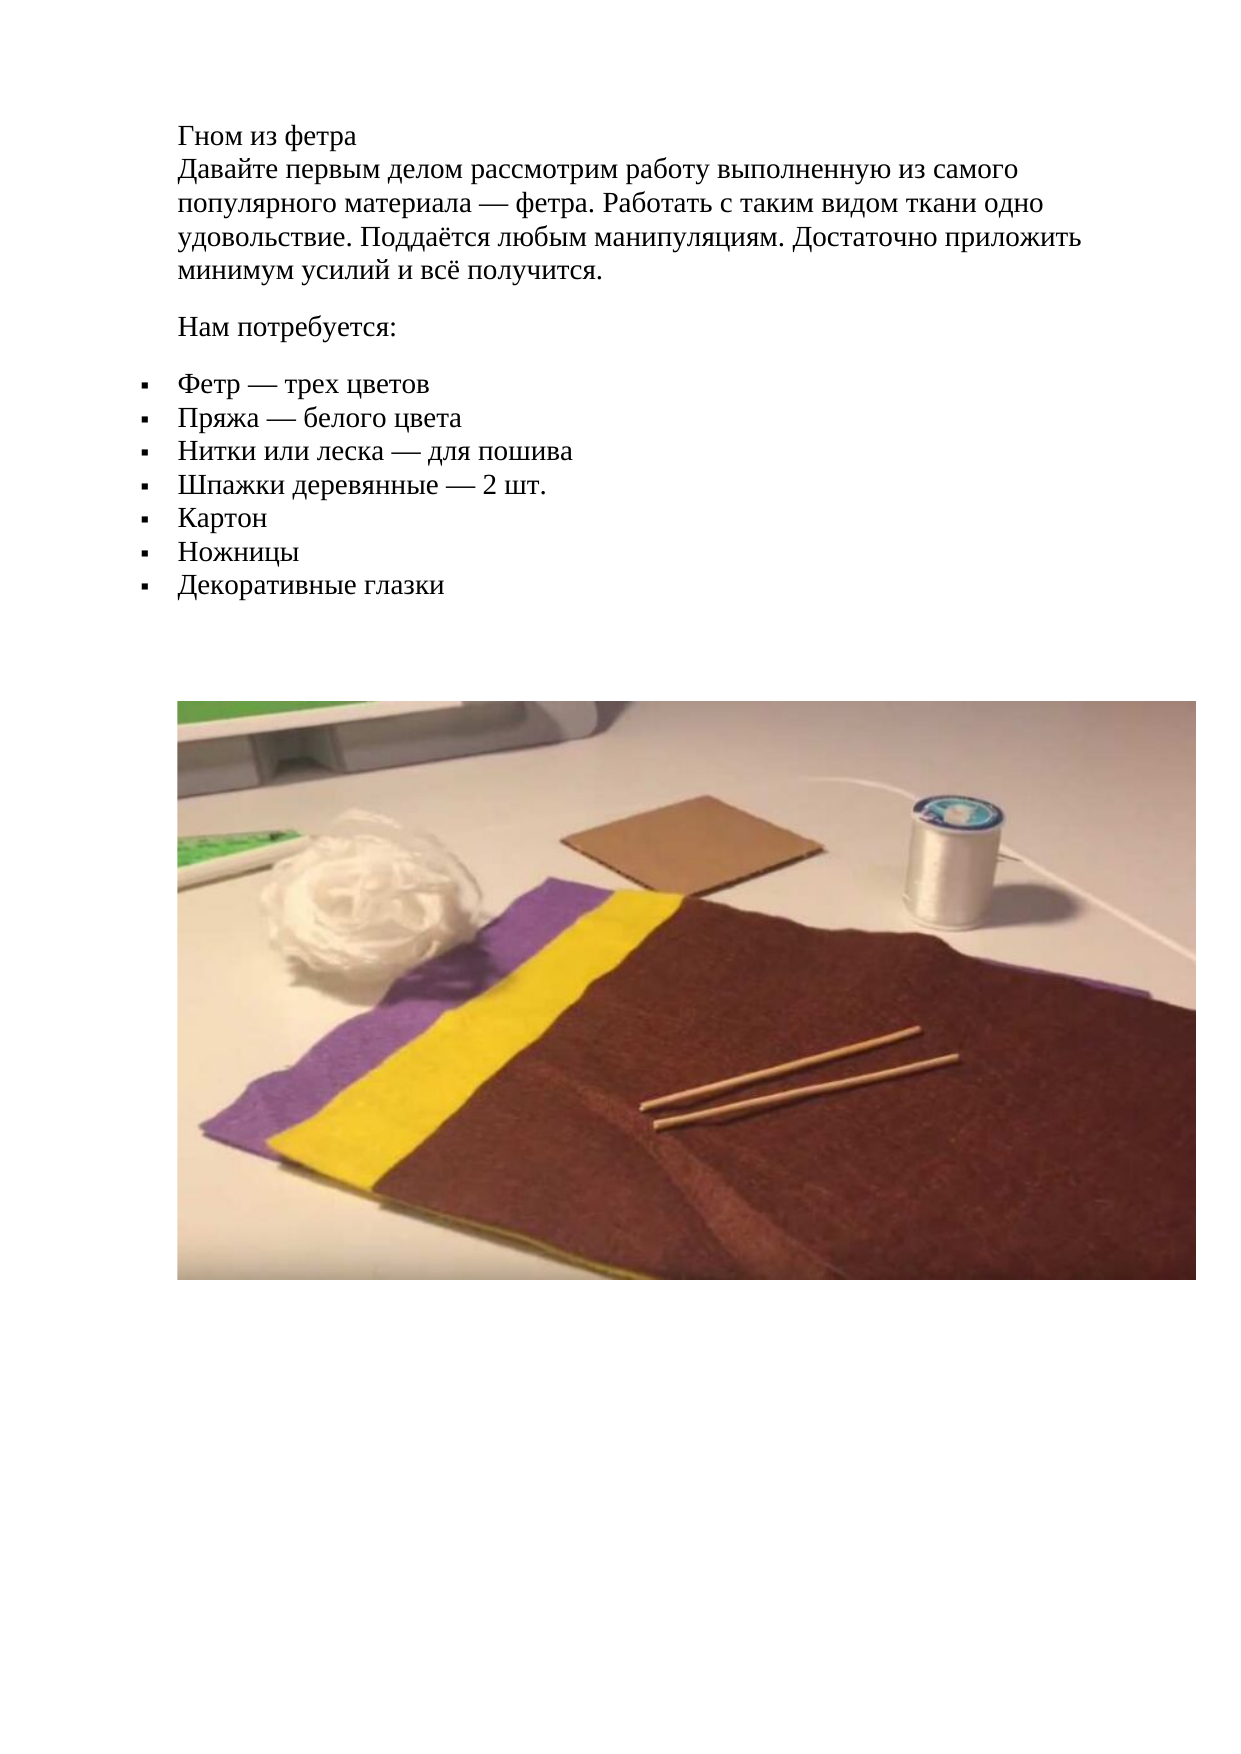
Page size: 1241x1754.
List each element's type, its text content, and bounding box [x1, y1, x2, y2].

text Нам потребуется: [177, 309, 1152, 343]
text Давайте первым делом рассмотрим работу выполненную из самого популярного материала — фетра. Работать с таким видом ткани одно удовольствие. Поддаётся любым манипуляциям. Достаточно приложить минимум усилий и всё получится. [177, 152, 1152, 286]
list Пряжа — белого цвета [140, 400, 1152, 433]
list Картон [140, 500, 1152, 534]
list Ножницы [140, 534, 1152, 567]
list Шпажки деревянные — 2 шт. [140, 467, 1152, 500]
text Гном из фетра [177, 118, 1152, 152]
list Фетр — трех цветов [140, 366, 1152, 400]
picture [177, 701, 1196, 1280]
list Декоративные глазки [140, 567, 1152, 601]
list Нитки или леска — для пошива [140, 433, 1152, 467]
